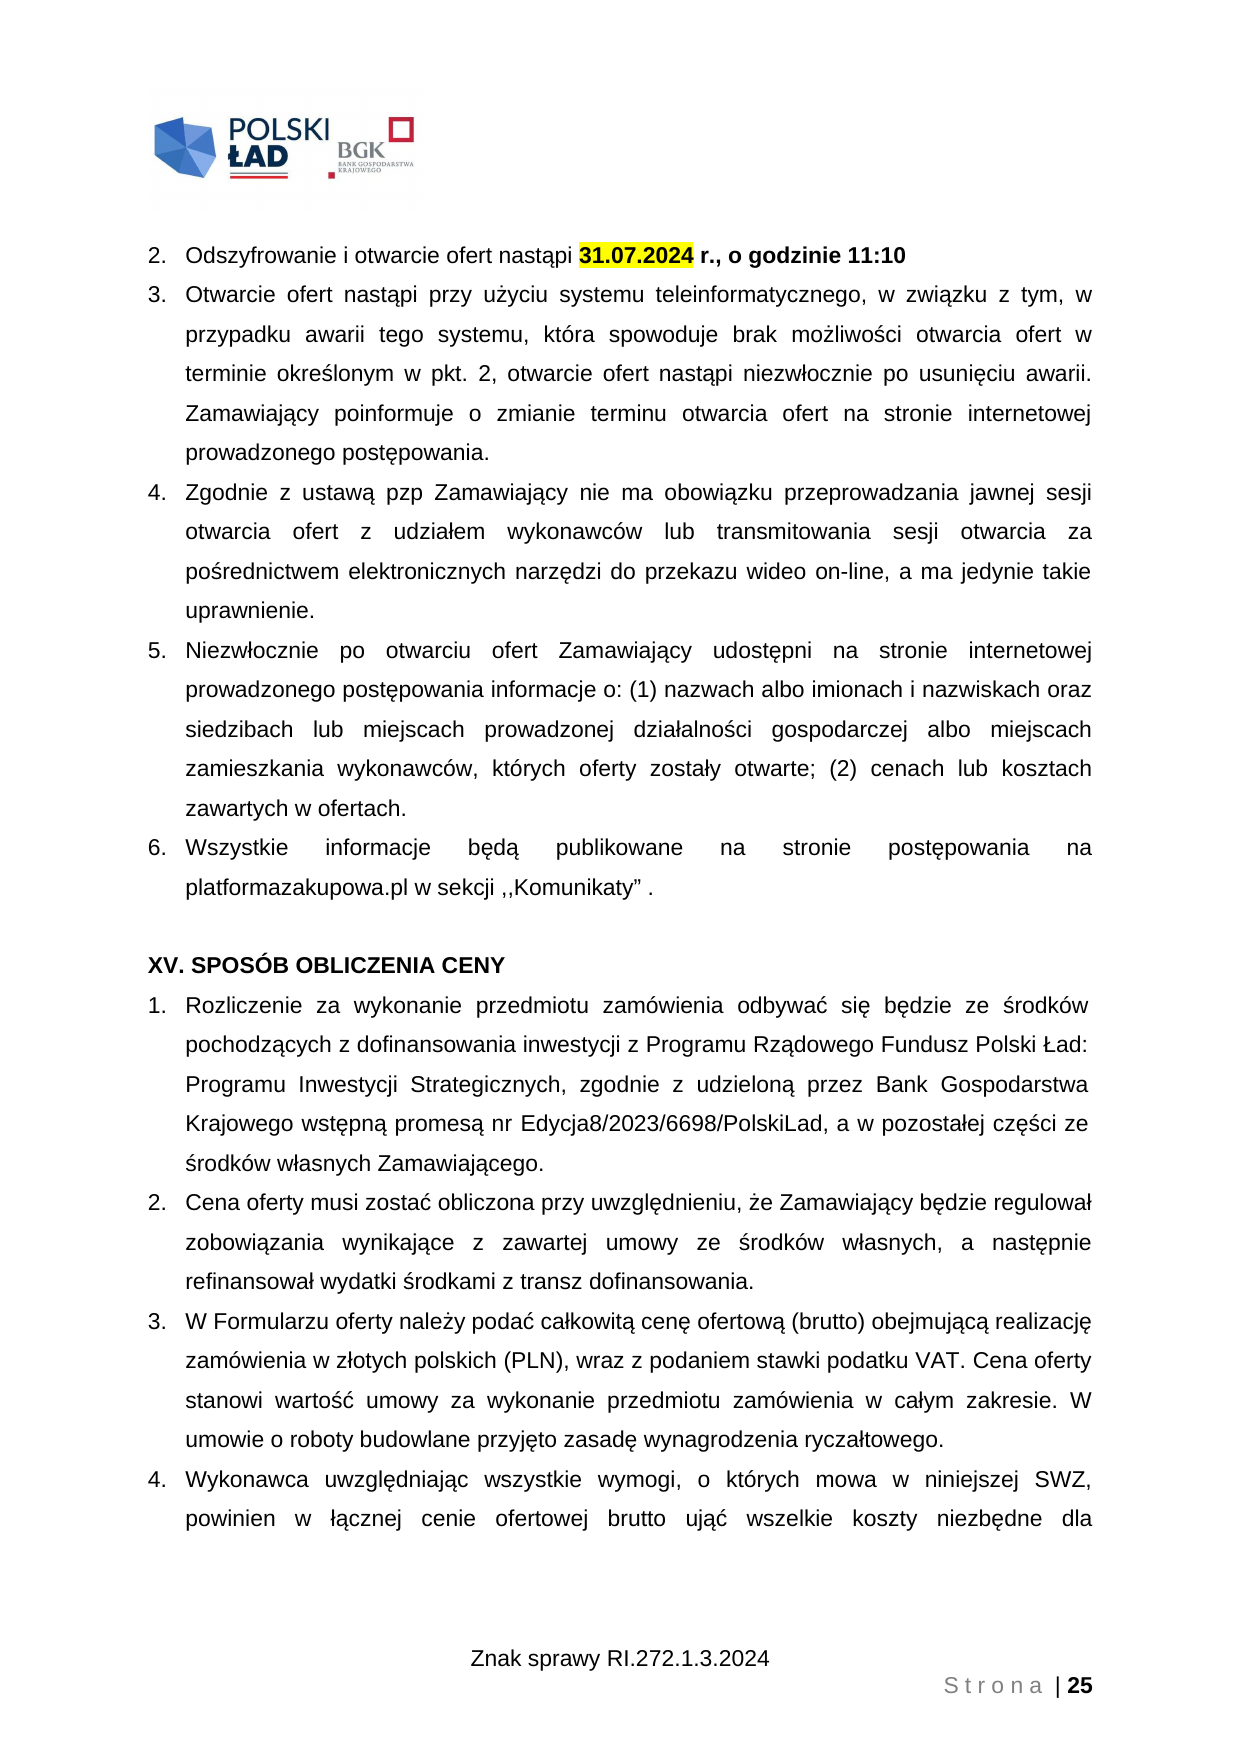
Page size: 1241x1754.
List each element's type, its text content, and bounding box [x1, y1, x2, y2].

list Odszyfrowanie i otwarcie ofert nastąpi 31.07.2024 r., o godzinie 11:10 [148, 242, 579, 268]
list Cena oferty musi zostać obliczona przy uwzględnieniu, że Zamawiający będzie regulował zobowiązania wynikające z zawartej umowy ze środków własnych, a następnie refinansował wydatki środkami z transz dofinansowania. [148, 1189, 1092, 1295]
list Odszyfrowanie i otwarcie ofert nastąpi 31.07.2024 r., o godzinie 11:10 [693, 242, 1092, 268]
list Zgodnie z ustawą pzp Zamawiający nie ma obowiązku przeprowadzania jawnej sesji otwarcia ofert z udziałem wykonawców lub transmitowania sesji otwarcia za pośrednictwem elektronicznych narzędzi do przekazu wideo on-line, a ma jedynie takie uprawnienie. [148, 479, 1092, 623]
list XV. SPOSÓB OBLICZENIA CENY [148, 952, 1089, 979]
list Otwarcie ofert nastąpi przy użyciu systemu teleinformatycznego, w związku z tym, w przypadku awarii tego systemu, która spowoduje brak możliwości otwarcia ofert w terminie określonym w pkt. 2, otwarcie ofert nastąpi niezwłocznie po usunięciu awarii. Zamawiający poinformuje o zmianie terminu otwarcia ofert na stronie internetowej prowadzonego postępowania. [148, 281, 1092, 466]
list Rozliczenie za wykonanie przedmiotu zamówienia odbywać się będzie ze środków pochodzących z dofinansowania inwestycji z Programu Rządowego Fundusz Polski Ład: Programu Inwestycji Strategicznych, zgodnie z udzieloną przez Bank Gospodarstwa Krajowego wstępną promesą nr Edycja8/2023/6698/PolskiLad, a w pozostałej części ze środków własnych Zamawiającego. [148, 992, 1089, 1176]
list Wszystkie informacje będą publikowane na stronie postępowania na platformazakupowa.pl w sekcji ,,Komunikaty” . [148, 834, 1092, 900]
picture [147, 87, 431, 214]
list Niezwłocznie po otwarciu ofert Zamawiający udostępni na stronie internetowej prowadzonego postępowania informacje o: (1) nazwach albo imionach i nazwiskach oraz siedzibach lub miejscach prowadzonej działalności gospodarczej albo miejscach zamieszkania wykonawców, których oferty zostały otwarte; (2) cenach lub kosztach zawartych w ofertach. [148, 637, 1092, 821]
list W Formularzu oferty należy podać całkowitą cenę ofertową (brutto) obejmującą realizację zamówienia w złotych polskich (PLN), wraz z podaniem stawki podatku VAT. Cena oferty stanowi wartość umowy za wykonanie przedmiotu zamówienia w całym zakresie. W umowie o roboty budowlane przyjęto zasadę wynagrodzenia ryczałtowego. [148, 1308, 1092, 1453]
